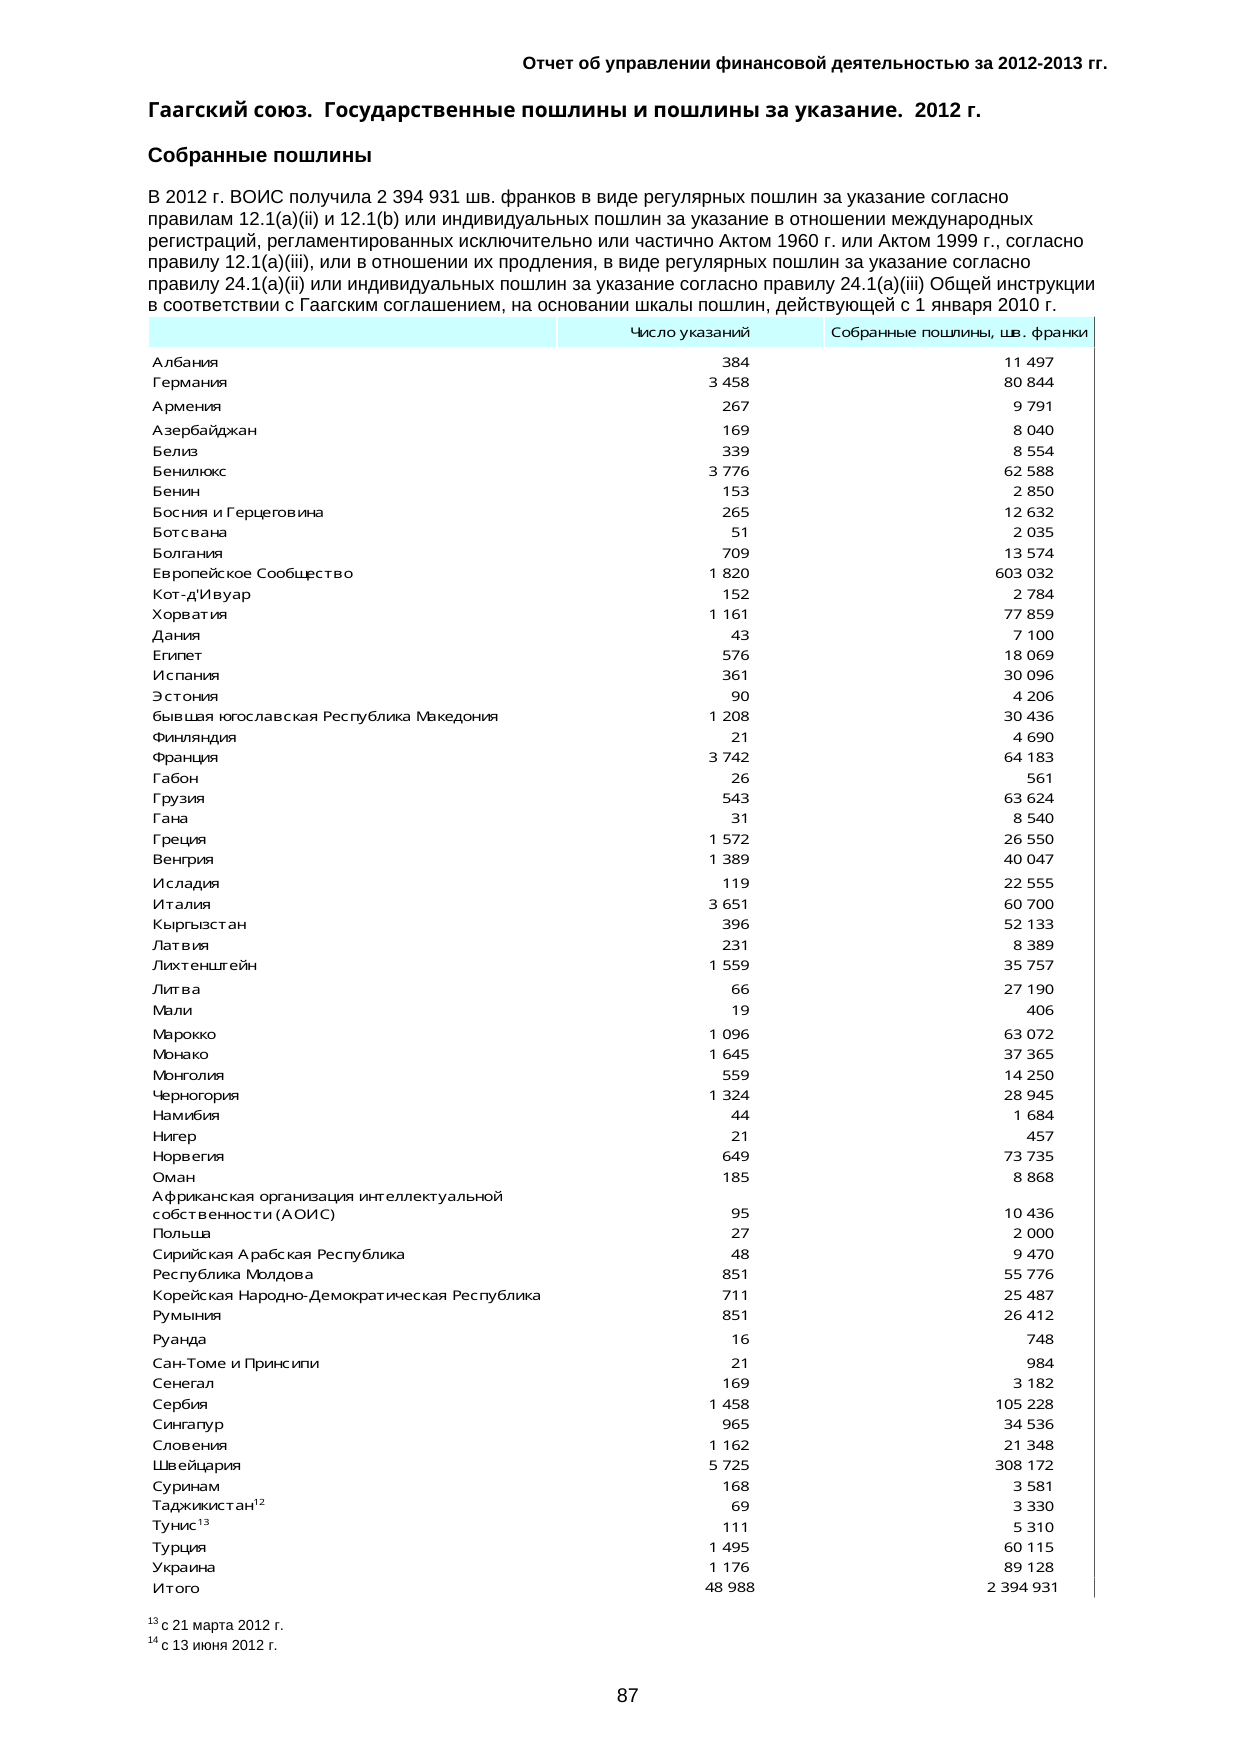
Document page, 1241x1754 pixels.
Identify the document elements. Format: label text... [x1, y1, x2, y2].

text В 2012 г. ВОИС получила 2 394 931 шв. франков в виде регулярных пошлин за указание согласно правилам 12.1(a)(ii) и 12.1(b) или индивидуальных пошлин за указание в отношении международных регистраций, регламентированных исключительно или частично Актом 1960 г. или Актом 1999 г., согласно правилу 12.1(a)(iii), или в отношении их продления, в виде регулярных пошлин за указание согласно правилу 24.1(a)(ii) или индивидуальных пошлин за указание согласно правилу 24.1(a)(iii) Общей инструкции в соответствии с Гаагским соглашением, на основании шкалы пошлин, действующей с 1 января 2010 г. [148, 186, 1107, 316]
subtitle Гаагский союз. Государственные пошлины и пошлины за указание. 2012 г. [148, 93, 1107, 124]
text Собранные пошлины [148, 143, 1107, 167]
text 13 с 21 марта 2012 г. [148, 1615, 1107, 1634]
text 14 с 13 июня 2012 г. [148, 1634, 1107, 1653]
